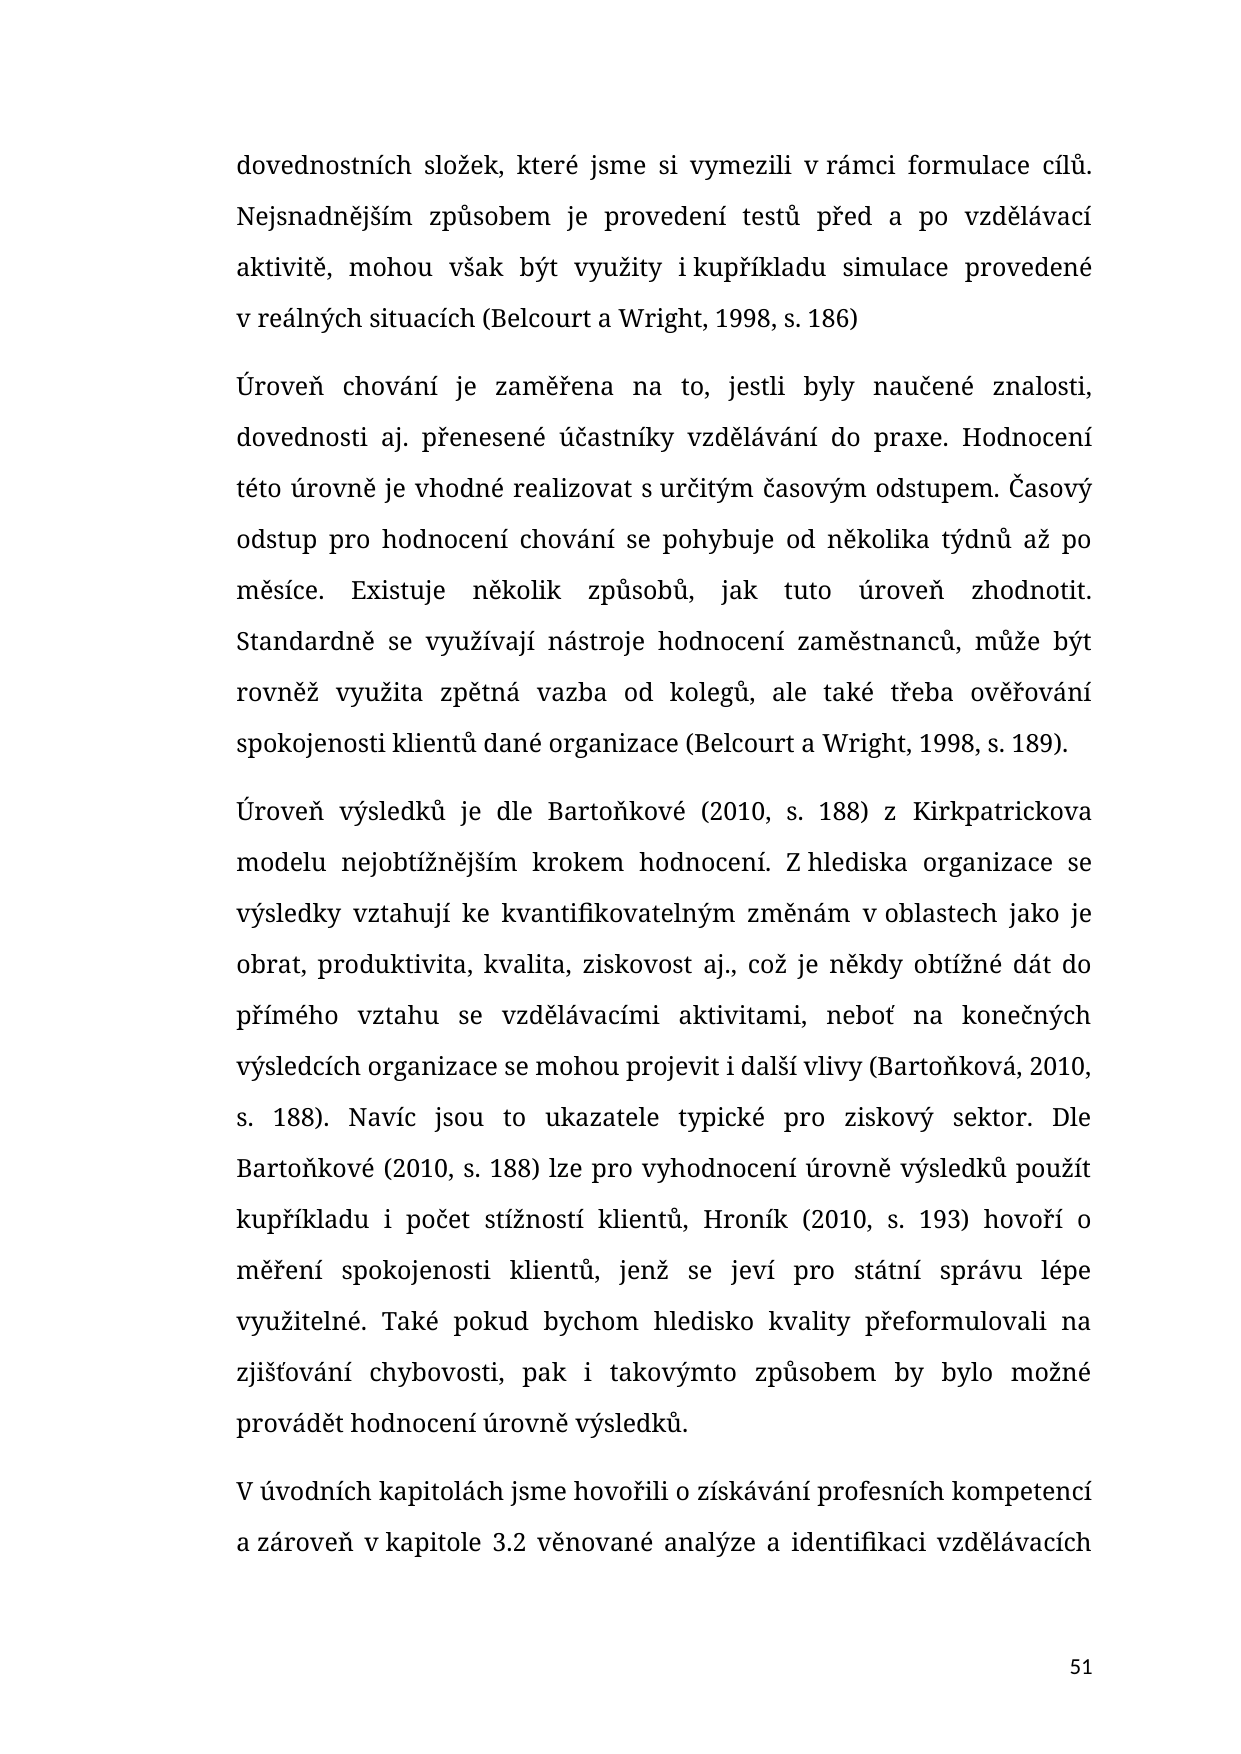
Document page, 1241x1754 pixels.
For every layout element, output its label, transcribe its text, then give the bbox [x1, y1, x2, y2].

text Úroveň chování je zaměřena na to, jestli byly naučené znalosti, dovednosti aj. přenesené účastníky vzdělávání do praxe. Hodnocení této úrovně je vhodné realizovat s určitým časovým odstupem. Časový odstup pro hodnocení chování se pohybuje od několika týdnů až po měsíce. Existuje několik způsobů, jak tuto úroveň zhodnotit. Standardně se využívají nástroje hodnocení zaměstnanců, může být rovněž využita zpětná vazba od kolegů, ale také třeba ověřování spokojenosti klientů dané organizace (Belcourt a Wright, 1998, s. 189). [236, 368, 1092, 760]
text Úroveň výsledků je dle Bartoňkové (2010, s. 188) z Kirkpatrickova modelu nejobtížnějším krokem hodnocení. Z hlediska organizace se výsledky vztahují ke kvantifikovatelným změnám v oblastech jako je obrat, produktivita, kvalita, ziskovost aj., což je někdy obtížné dát do přímého vztahu se vzdělávacími aktivitami, neboť na konečných výsledcích organizace se mohou projevit i další vlivy (Bartoňková, 2010, s. 188). Navíc jsou to ukazatele typické pro ziskový sektor. Dle Bartoňkové (2010, s. 188) lze pro vyhodnocení úrovně výsledků použít kupříkladu i počet stížností klientů, Hroník (2010, s. 193) hovoří o měření spokojenosti klientů, jenž se jeví pro státní správu lépe využitelné. Také pokud bychom hledisko kvality přeformulovali na zjišťování chybovosti, pak i takovýmto způsobem by bylo možné provádět hodnocení úrovně výsledků. [236, 793, 1092, 1440]
